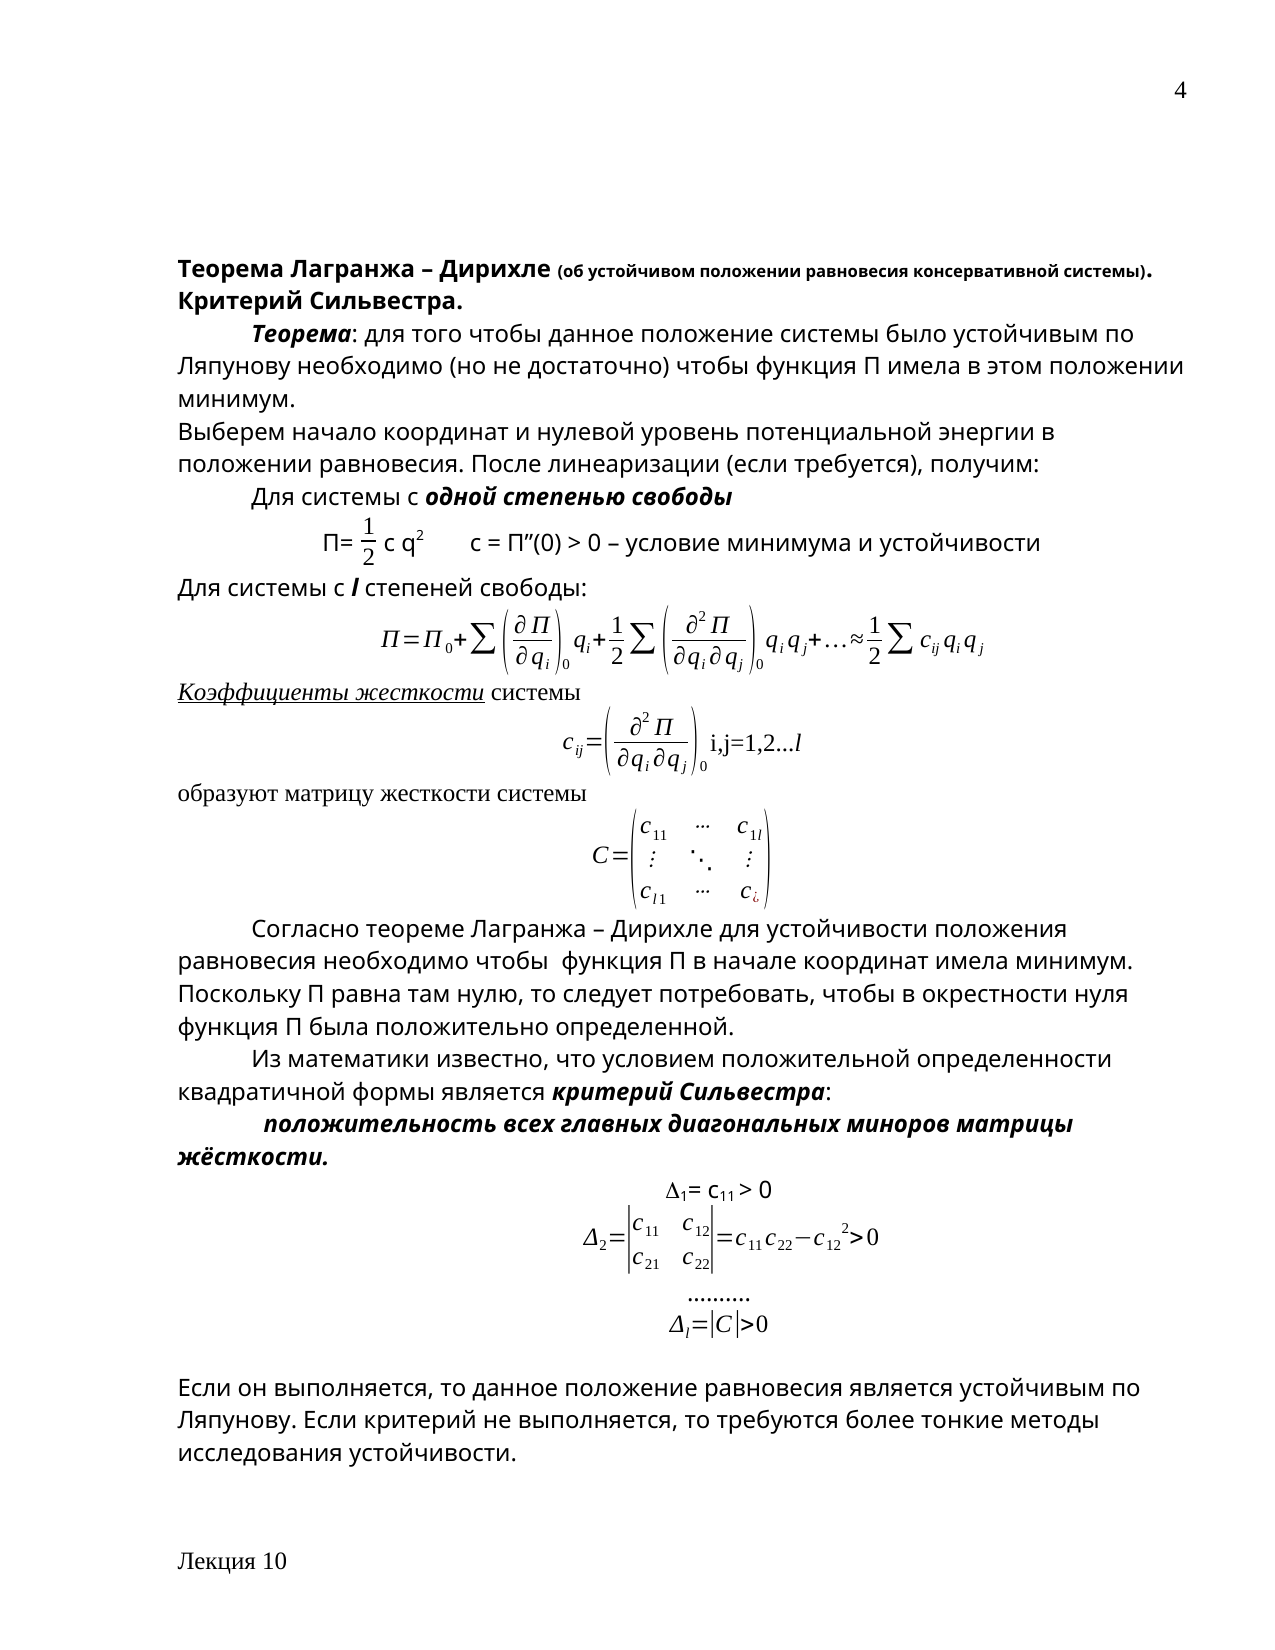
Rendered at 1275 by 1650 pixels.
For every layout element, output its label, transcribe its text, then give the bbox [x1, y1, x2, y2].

text Критерий Сильвестра. [177, 284, 1186, 317]
text Выберем начало координат и нулевой уровень потенциальной энергии в положении равновесия. После линеаризации (если требуется), получим: [177, 414, 1186, 479]
text 1= c11 > 0 [177, 1172, 1186, 1205]
text образуют матрицу жесткости системы [177, 778, 1186, 807]
text Если он выполняется, то данное положение равновесия является устойчивым по Ляпунову. Если критерий не выполняется, то требуются более тонкие методы исследования устойчивости. [177, 1370, 1186, 1468]
text i,j=1,2...l [177, 706, 1186, 778]
text Согласно теореме Лагранжа – Дирихле для устойчивости положения равновесия необходимо чтобы функция П в начале координат имела минимум. Поскольку П равна там нулю, то следует потребовать, чтобы в окрестности нуля функция П была положительно определенной. [177, 912, 1186, 1042]
text …....... [177, 1276, 1186, 1309]
text положительность всех главных диагональных миноров матрицы жёсткости. [177, 1107, 1186, 1172]
text Коэффициенты жесткости системы [177, 677, 1186, 706]
text П= c q2 c = П”(0) > 0 – условие минимума и устойчивости [177, 512, 1186, 571]
text Для системы с l степеней свободы: [177, 571, 1186, 604]
text Для системы с одной степенью свободы [177, 479, 1186, 512]
text Из математики известно, что условием положительной определенности квадратичной формы является критерий Сильвестра: [177, 1042, 1186, 1107]
text Теорема Лагранжа – Дирихле (об устойчивом положении равновесия консервативной системы). [177, 251, 1186, 284]
text Теорема: для того чтобы данное положение системы было устойчивым по Ляпунову необходимо (но не достаточно) чтобы функция П имела в этом положении минимум. [177, 317, 1186, 414]
